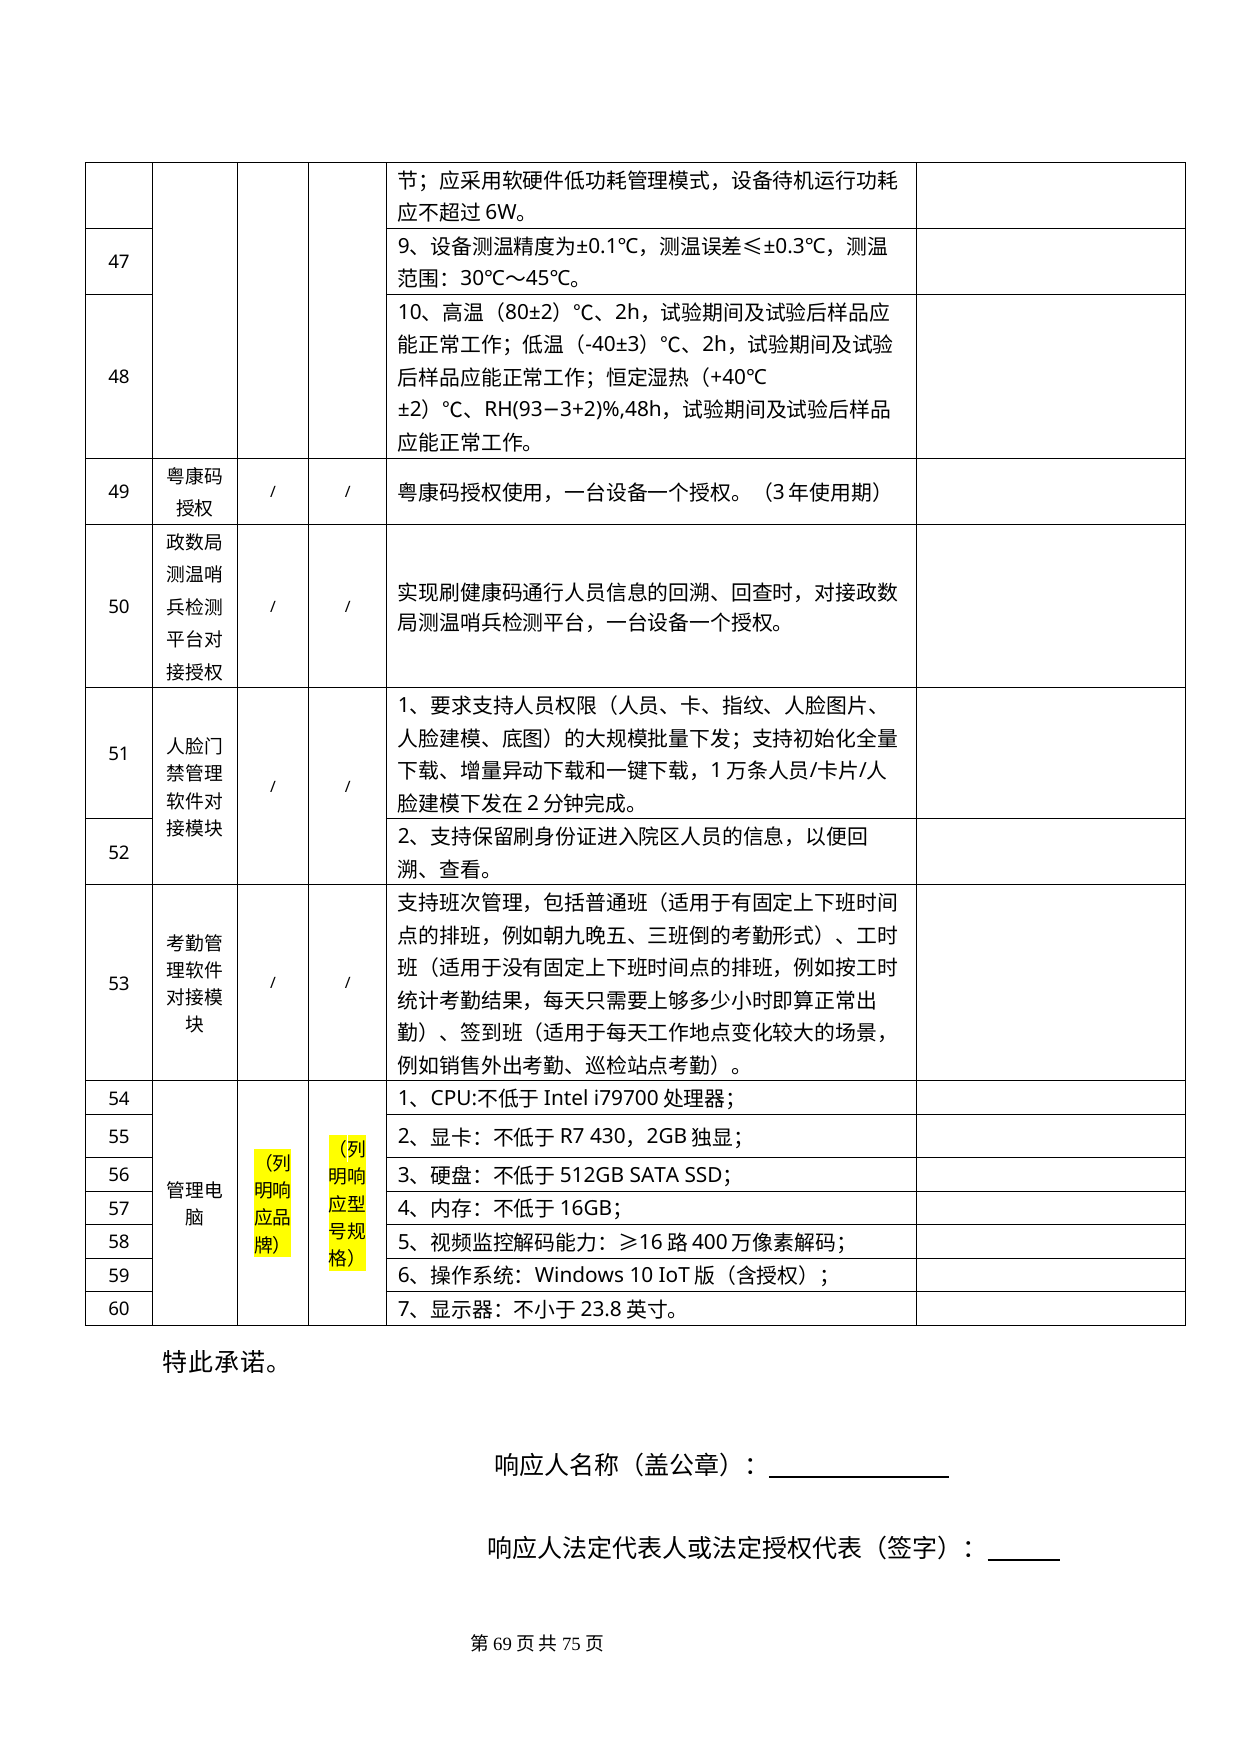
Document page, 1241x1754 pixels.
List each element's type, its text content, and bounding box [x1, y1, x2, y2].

table_cell 实现刷健康码通行人员信息的回溯、回查时，对接政数局测温哨兵检测平台，一台设备一个授权。 [387, 525, 916, 687]
table_cell [917, 295, 1185, 458]
table_cell 人脸门禁管理软件对接模块 [153, 688, 237, 884]
table_cell [917, 819, 1185, 884]
text 特此承诺。 [112, 1328, 1128, 1393]
table_cell [917, 1192, 1185, 1224]
table_cell 1、CPU:不低于Intel i79700处理器； [387, 1081, 916, 1114]
table_cell 2、显卡：不低于R7 430，2GB独显； [387, 1115, 916, 1157]
table_cell （列明响应品牌） [238, 1081, 308, 1325]
table_cell 51 [86, 688, 152, 818]
table_cell / [238, 885, 308, 1080]
table_cell 60 [86, 1292, 152, 1325]
table_cell 7、显示器：不小于23.8英寸。 [387, 1292, 916, 1325]
text 响应人名称（盖公章）： [112, 1431, 1128, 1496]
table_cell 6、操作系统：Windows 10 IoT版（含授权）； [387, 1259, 916, 1291]
table_cell [917, 1158, 1185, 1191]
table_cell 2、支持保留刷身份证进入院区人员的信息，以便回溯、查看。 [387, 819, 916, 884]
table_cell 粤康码授权 [153, 459, 237, 524]
table_cell [917, 459, 1185, 524]
table_cell [917, 1081, 1185, 1114]
table_cell [917, 163, 1185, 228]
table_cell 53 [86, 885, 152, 1080]
table_cell [917, 688, 1185, 818]
table_cell / [309, 885, 386, 1080]
table_cell 4、内存：不低于16GB； [387, 1192, 916, 1224]
table_cell / [309, 688, 386, 884]
table_cell 粤康码授权使用，一台设备一个授权。（3年使用期） [387, 459, 916, 524]
table_cell 管理电脑 [153, 1081, 237, 1325]
text 响应人法定代表人或法定授权代表（签字）： [112, 1514, 1128, 1579]
table_cell 46 [86, 163, 152, 228]
table_cell [917, 1225, 1185, 1258]
table_cell 5、视频监控解码能力：≥16路400万像素解码； [387, 1225, 916, 1258]
table_cell 支持班次管理，包括普通班（适用于有固定上下班时间点的排班，例如朝九晚五、三班倒的考勤形式）、工时班（适用于没有固定上下班时间点的排班，例如按工时统计考勤结果，每天只需要上够多少小时即算正常出勤）、签到班（适用于每天工作地点变化较大的场景，例如销售外出考勤、巡检站点考勤）。 [387, 885, 916, 1080]
table_cell 10、高温（80±2）℃、2h，试验期间及试验后样品应能正常工作；低温（-40±3）℃、2h，试验期间及试验后样品应能正常工作；恒定湿热（+40℃±2）℃、RH(93−3+2)%,48h，试验期间及试验后样品应能正常工作。 [387, 295, 916, 458]
table_cell [917, 1259, 1185, 1291]
table_cell 1、要求支持人员权限（人员、卡、指纹、人脸图片、人脸建模、底图）的大规模批量下发；支持初始化全量下载、增量异动下载和一键下载，1万条人员/卡片/人脸建模下发在2分钟完成。 [387, 688, 916, 818]
table_cell 54 [86, 1081, 152, 1114]
table_cell 56 [86, 1158, 152, 1191]
table_cell 3、硬盘：不低于512GB SATA SSD； [387, 1158, 916, 1191]
table_cell [917, 1115, 1185, 1157]
table_cell 48 [86, 295, 152, 458]
table_cell / [309, 459, 386, 524]
table_cell [917, 885, 1185, 1080]
table_cell 9、设备测温精度为±0.1℃，测温误差≤±0.3℃，测温范围：30℃～45℃。 [387, 229, 916, 294]
table_cell / [238, 688, 308, 884]
table_cell 考勤管理软件对接模块 [153, 885, 237, 1080]
table_cell / [238, 525, 308, 687]
table_cell [917, 229, 1185, 294]
table_cell 政数局测温哨兵检测平台对接授权 [153, 525, 237, 687]
table_cell / [309, 525, 386, 687]
table_cell [917, 525, 1185, 687]
table_cell 55 [86, 1115, 152, 1157]
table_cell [387, 163, 916, 228]
table_cell 47 [86, 229, 152, 294]
table_cell [917, 1292, 1185, 1325]
table_cell 50 [86, 525, 152, 687]
table_cell 57 [86, 1192, 152, 1224]
table_cell / [238, 459, 308, 524]
table_cell 52 [86, 819, 152, 884]
table_cell 49 [86, 459, 152, 524]
table_cell （列明响应型号规格） [309, 1081, 386, 1325]
table_cell 59 [86, 1259, 152, 1291]
table_cell 58 [86, 1225, 152, 1258]
